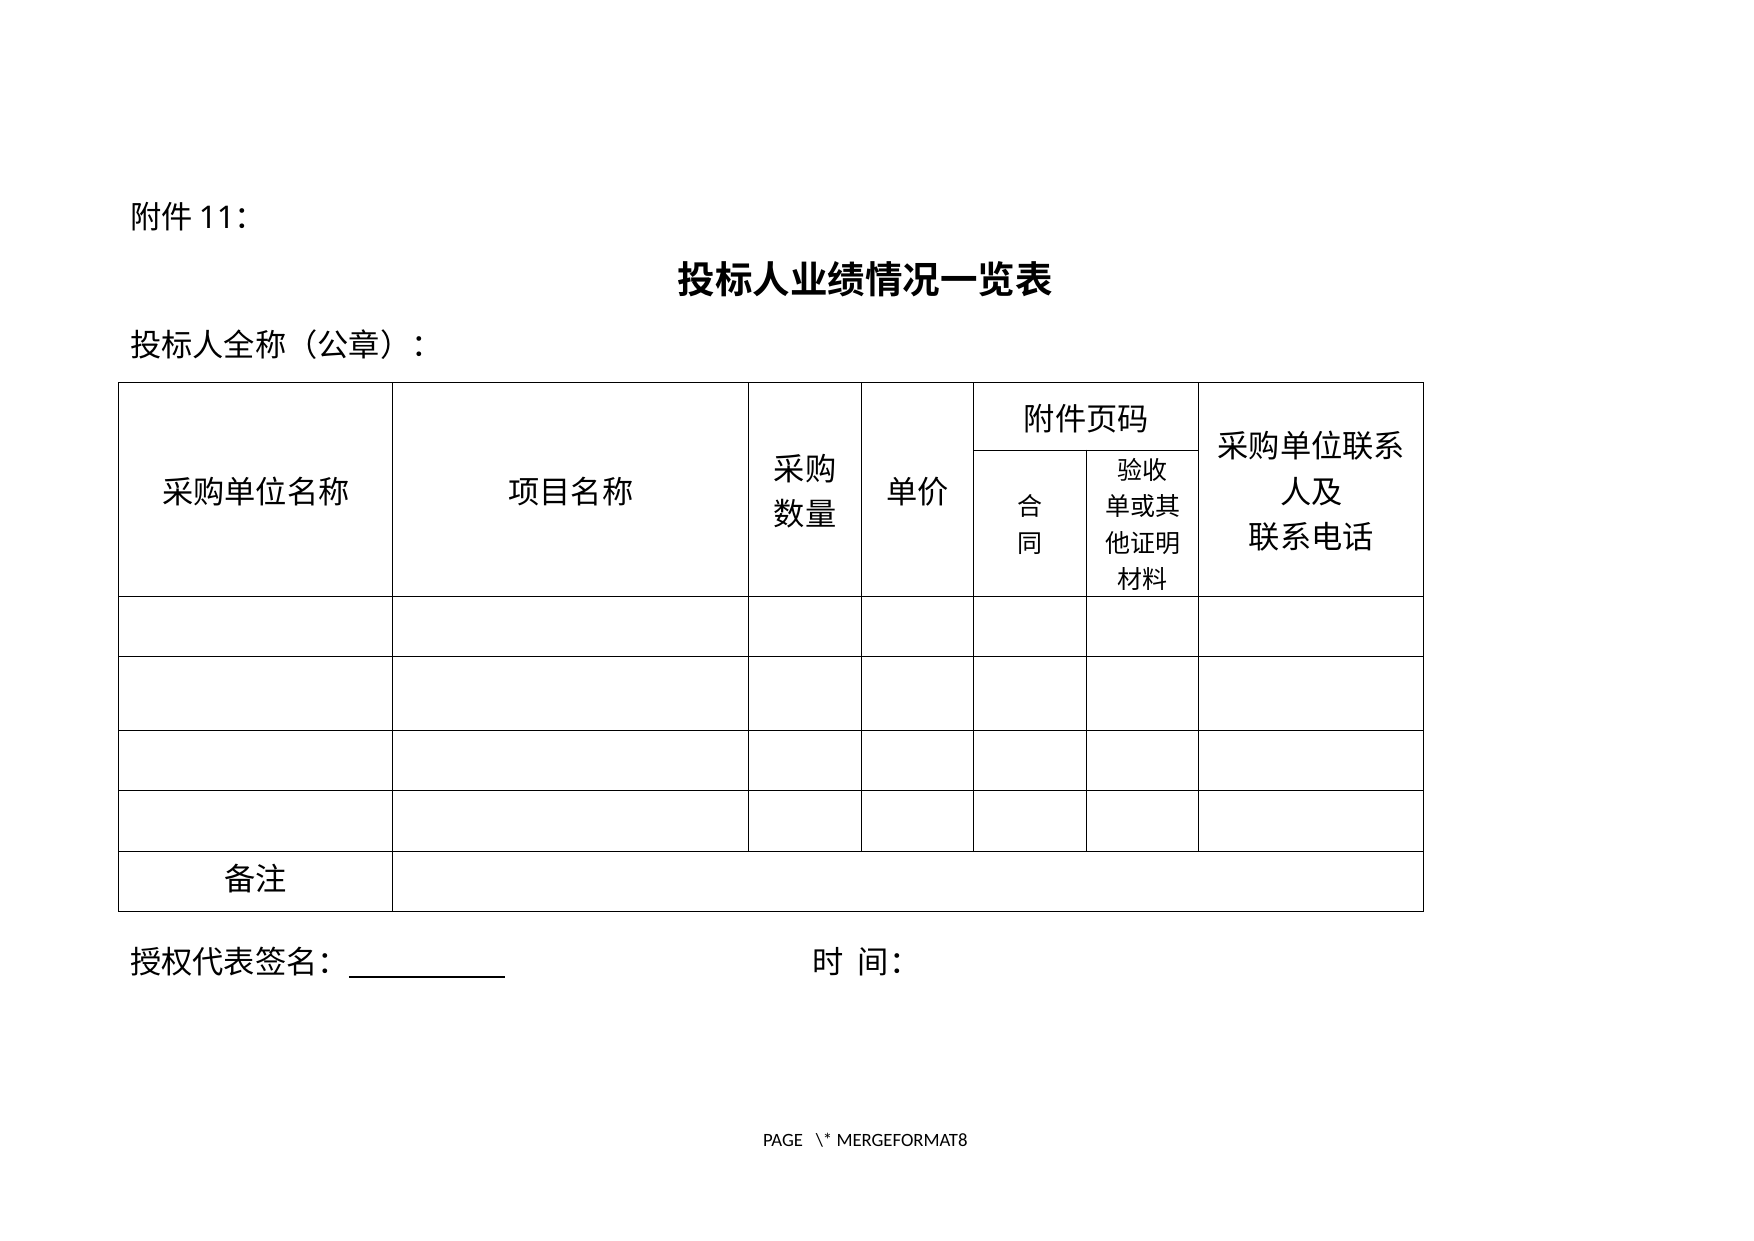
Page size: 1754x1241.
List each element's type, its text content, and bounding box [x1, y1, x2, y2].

table_cell [862, 791, 973, 851]
table_header 附件页码 [974, 383, 1198, 449]
table_cell 备注 [119, 852, 392, 911]
table_cell [1087, 731, 1198, 790]
table_cell [1087, 791, 1198, 851]
table_header 采购单位名称 [119, 383, 392, 596]
table_cell [119, 597, 392, 656]
text 附件11： [130, 192, 1600, 238]
text 投标人业绩情况一览表 [130, 250, 1600, 304]
table_cell [393, 657, 748, 730]
table_cell [393, 597, 748, 656]
table_cell [119, 657, 392, 730]
table_cell [749, 791, 861, 851]
table_cell [862, 657, 973, 730]
table_header 采购 数量 [749, 383, 861, 596]
table_cell [749, 731, 861, 790]
table_cell [393, 791, 748, 851]
table_cell [1199, 657, 1423, 730]
table_cell [1199, 597, 1423, 656]
table_cell [119, 731, 392, 790]
table_cell 合 同 [974, 451, 1086, 596]
text 投标人全称（公章）： [130, 320, 1600, 366]
table_header 项目名称 [393, 383, 748, 596]
text 授权代表签名： 时 间： [130, 937, 1600, 982]
table_cell 验收 单或其他证明材料 [1087, 451, 1198, 596]
table_cell [1087, 657, 1198, 730]
table_cell [974, 597, 1086, 656]
table_cell [749, 597, 861, 656]
table_cell [974, 657, 1086, 730]
table_cell [749, 657, 861, 730]
table_cell [1087, 597, 1198, 656]
table_cell [1199, 791, 1423, 851]
table_cell [862, 731, 973, 790]
table_cell [393, 731, 748, 790]
table_cell [862, 597, 973, 656]
table_header 单价 [862, 383, 973, 596]
table_cell [974, 791, 1086, 851]
table_header 采购单位联系人及 联系电话 [1199, 383, 1423, 596]
table_cell [974, 731, 1086, 790]
table_cell [393, 852, 1423, 911]
table_cell [119, 791, 392, 851]
table_cell [1199, 731, 1423, 790]
